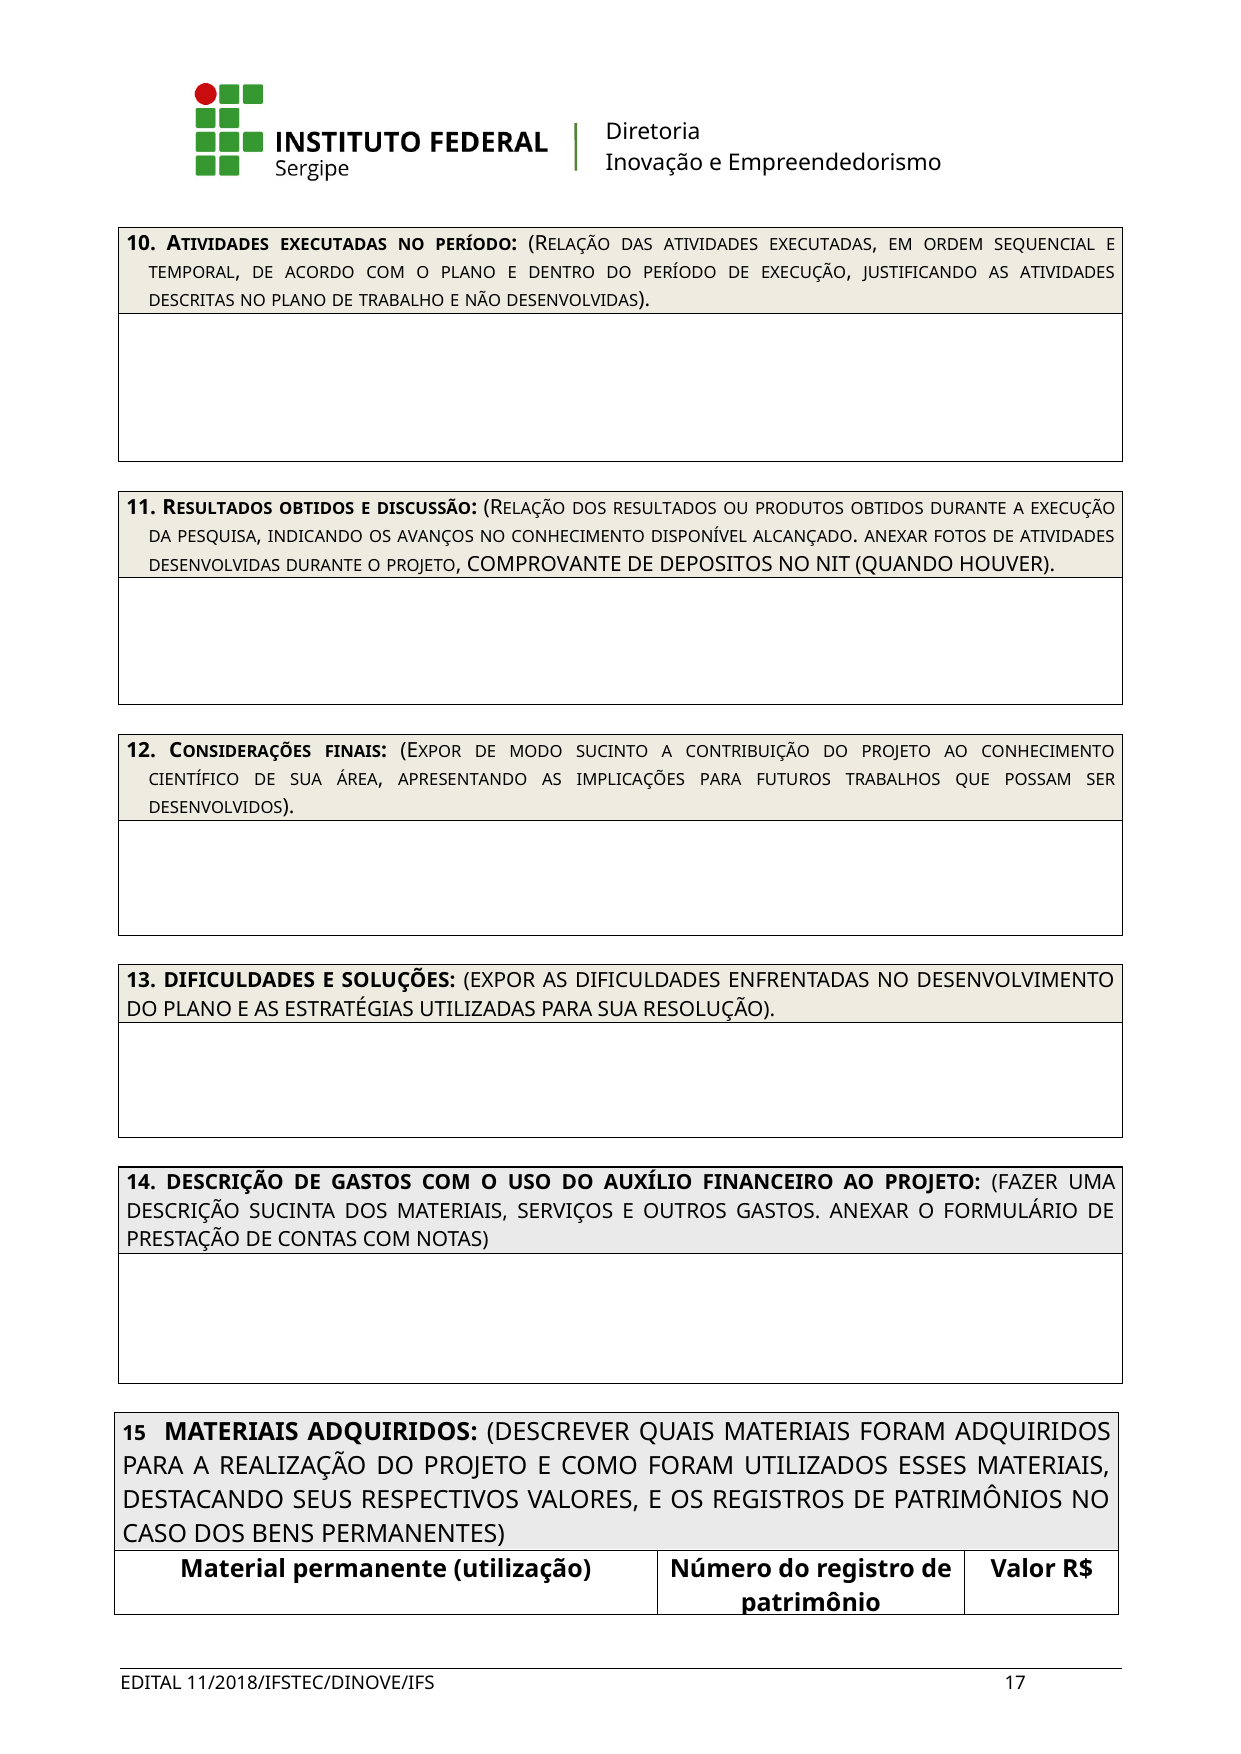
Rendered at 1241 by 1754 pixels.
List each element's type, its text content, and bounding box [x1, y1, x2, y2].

table_header 12. Considerações finais: (Expor de modo sucinto a contribuição do projeto ao conhecimento científico de sua área, apresentando as implicações para futuros trabalhos que possam ser desenvolvidos). [119, 735, 1122, 820]
table_cell Material permanente (utilização) [115, 1551, 657, 1614]
table_cell [119, 821, 1122, 935]
table_cell [119, 578, 1122, 704]
table_header 14. DESCRIÇÃO DE GASTOS COM O USO DO AUXÍLIO FINANCEIRO AO PROJETO: (FAZER UMA DESCRIÇÃO SUCINTA DOS MATERIAIS, SERVIÇOS E OUTROS GASTOS. ANEXAR O FORMULÁRIO DE PRESTAÇÃO DE CONTAS COM NOTAS) [119, 1168, 1122, 1253]
table_cell Número do registro de patrimônio [658, 1551, 964, 1614]
table_header 15 MATERIAIS ADQUIRIDOS: (DESCREVER QUAIS MATERIAIS FORAM ADQUIRIDOS PARA A REALIZAÇÃO DO PROJETO E COMO FORAM UTILIZADOS ESSES MATERIAIS, DESTACANDO SEUS RESPECTIVOS VALORES, E OS REGISTROS DE PATRIMÔNIOS NO CASO DOS BENS PERMANENTES) [115, 1413, 1118, 1549]
picture [190, 78, 550, 182]
table_cell [119, 314, 1122, 461]
table_cell [119, 1254, 1122, 1383]
table_header 11. Resultados obtidos e discussão: (Relação dos resultados ou produtos obtidos durante a execução da pesquisa, indicando os avanços no conhecimento disponível alcançado. anexar fotos de atividades desenvolvidas durante o projeto, COMPROVANTE DE DEPOSITOS NO NIT (QUANDO HOUVER). [119, 492, 1122, 577]
table_cell [119, 1023, 1122, 1137]
table_header 10. Atividades executadas no período: (Relação das atividades executadas, em ordem sequencial e temporal, de acordo com o plano e dentro do período de execução, justificando as atividades descritas no plano de trabalho e não desenvolvidas). [119, 228, 1122, 313]
table_cell Valor R$ [965, 1551, 1118, 1614]
table_header 13. DIFICULDADES E SOLUÇÕES: (EXPOR AS DIFICULDADES ENFRENTADAS NO DESENVOLVIMENTO DO PLANO E AS ESTRATÉGIAS UTILIZADAS PARA SUA RESOLUÇÃO). [119, 965, 1122, 1022]
